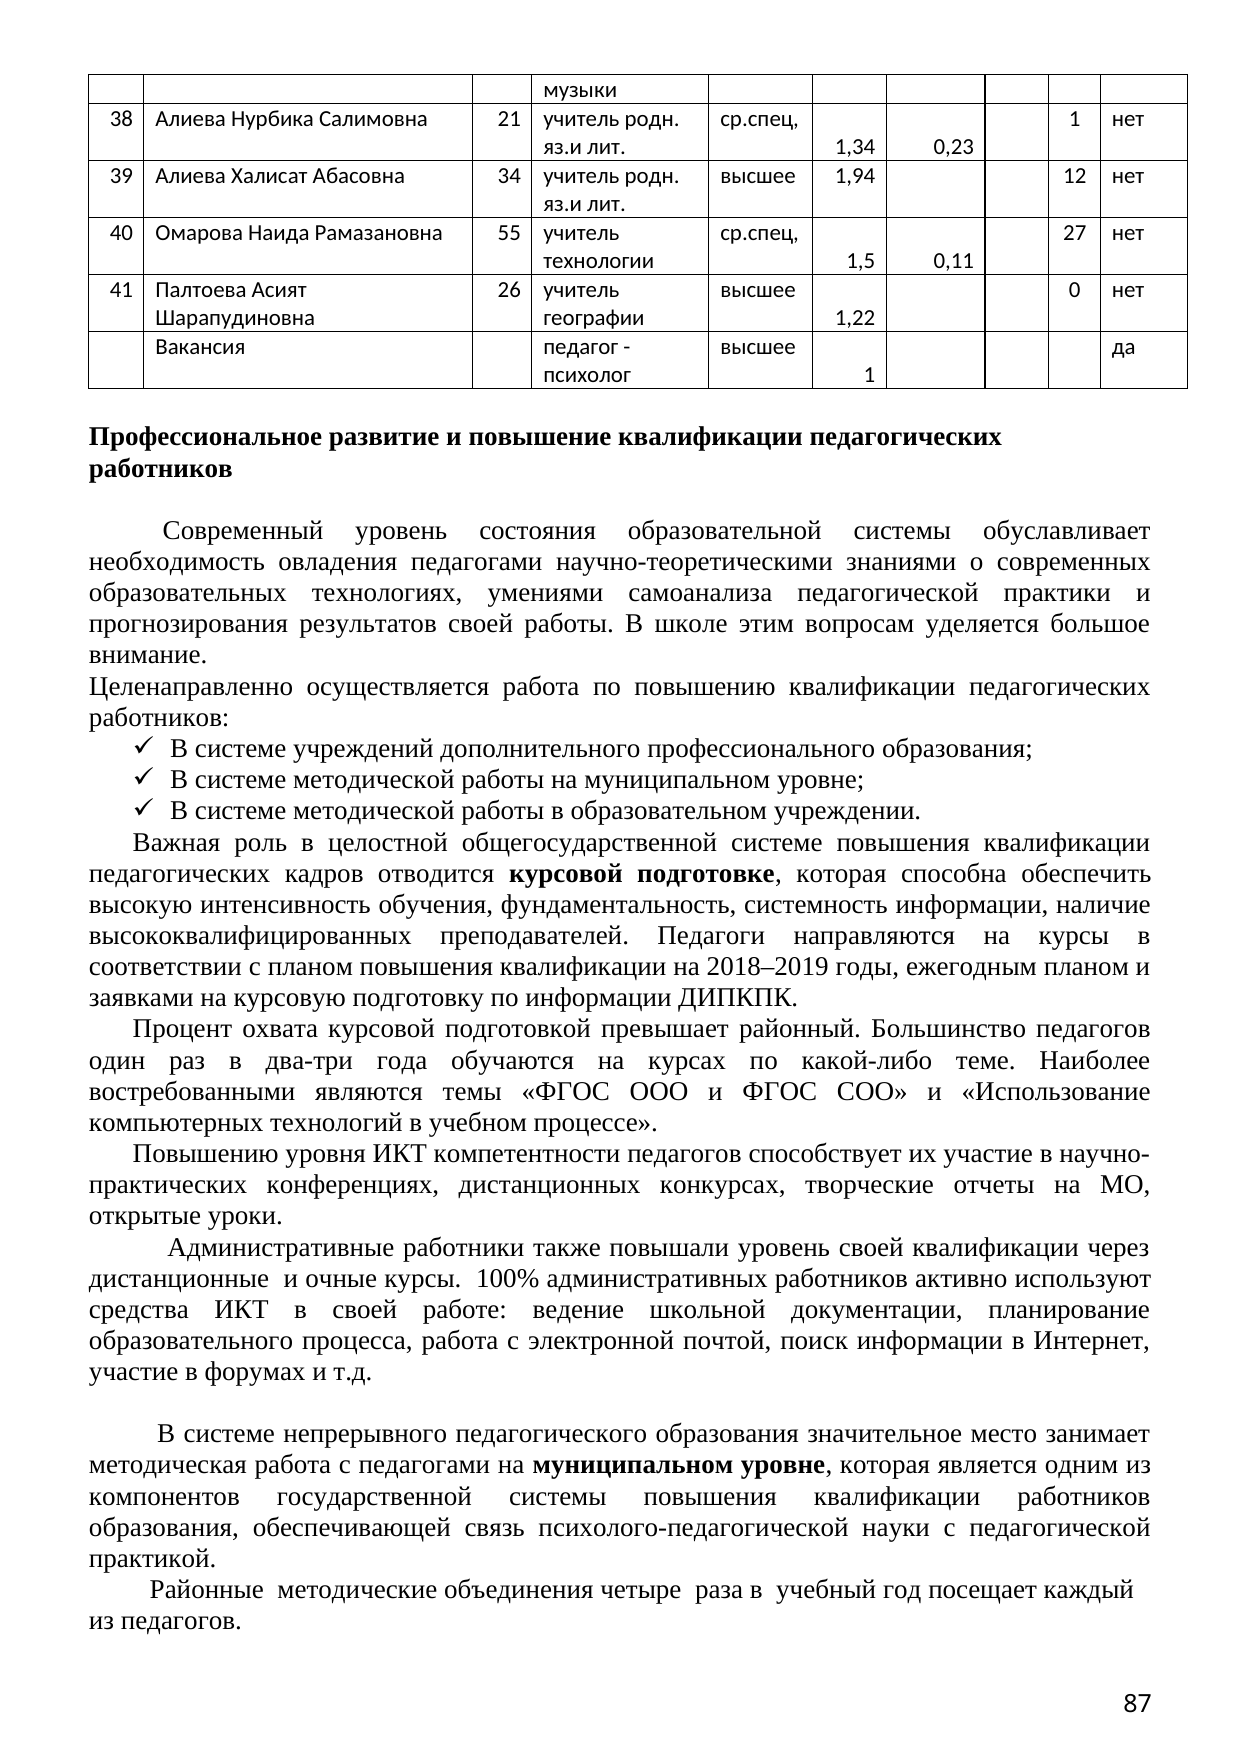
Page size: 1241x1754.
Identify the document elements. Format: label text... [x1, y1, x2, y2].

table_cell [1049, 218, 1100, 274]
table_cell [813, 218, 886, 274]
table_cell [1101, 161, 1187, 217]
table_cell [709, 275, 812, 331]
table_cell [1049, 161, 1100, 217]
text Административные работники также повышали уровень своей квалификации через дистанционные и очные курсы. 100% административных работников активно используют средства ИКТ в своей работе: ведение школьной документации, планирование образовательного процесса, работа с электронной почтой, поиск информации в Интернет, участие в форумах и т.д. [89, 1231, 1152, 1386]
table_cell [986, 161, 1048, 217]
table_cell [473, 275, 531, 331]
text Профессиональное развитие и повышение квалификации педагогических работников [89, 421, 1152, 483]
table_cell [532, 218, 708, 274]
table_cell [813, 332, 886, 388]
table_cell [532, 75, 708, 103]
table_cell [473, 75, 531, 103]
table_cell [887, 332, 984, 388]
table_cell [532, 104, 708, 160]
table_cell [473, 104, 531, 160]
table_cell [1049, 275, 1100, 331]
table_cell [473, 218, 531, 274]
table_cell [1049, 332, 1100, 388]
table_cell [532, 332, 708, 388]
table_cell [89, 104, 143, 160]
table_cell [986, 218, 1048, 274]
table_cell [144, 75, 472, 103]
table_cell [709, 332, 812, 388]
text В системе непрерывного педагогического образования значительное место занимает методическая работа с педагогами на муниципальном уровне, которая является одним из компонентов государственной системы повышения квалификации работников образования, обеспечивающей связь психолого-педагогической науки с педагогической практикой. [89, 1417, 1152, 1573]
list В системе учреждений дополнительного профессионального образования; [132, 732, 1152, 763]
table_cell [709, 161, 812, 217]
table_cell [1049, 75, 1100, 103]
list В системе методической работы на муниципальном уровне; [132, 763, 1152, 794]
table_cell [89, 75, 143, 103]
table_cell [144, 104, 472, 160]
list В системе методической работы в образовательном учреждении. [132, 794, 1152, 826]
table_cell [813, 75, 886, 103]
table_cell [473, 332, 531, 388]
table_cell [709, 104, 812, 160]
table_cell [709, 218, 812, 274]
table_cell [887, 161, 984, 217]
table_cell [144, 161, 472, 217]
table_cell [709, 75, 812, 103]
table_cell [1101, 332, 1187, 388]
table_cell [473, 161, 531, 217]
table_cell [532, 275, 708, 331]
text Современный уровень состояния образовательной системы обуславливает необходимость овладения педагогами научно-теоретическими знаниями о современных образовательных технологиях, умениями самоанализа педагогической практики и прогнозирования результатов своей работы. В школе этим вопросам уделяется большое внимание. [89, 514, 1152, 670]
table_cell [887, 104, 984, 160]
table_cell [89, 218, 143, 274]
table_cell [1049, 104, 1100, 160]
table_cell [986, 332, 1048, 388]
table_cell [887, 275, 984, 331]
text Целенаправленно осуществляется работа по повышению квалификации педагогических работников: [89, 670, 1152, 732]
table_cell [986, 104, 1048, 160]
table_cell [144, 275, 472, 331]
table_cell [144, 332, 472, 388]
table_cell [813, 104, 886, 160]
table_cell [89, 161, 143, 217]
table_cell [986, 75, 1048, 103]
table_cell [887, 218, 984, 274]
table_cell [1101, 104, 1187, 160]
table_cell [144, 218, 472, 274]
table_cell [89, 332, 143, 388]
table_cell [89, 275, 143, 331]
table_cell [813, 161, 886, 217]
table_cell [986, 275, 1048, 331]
text Районные методические объединения четыре раза в учебный год посещает каждый из педагогов. [89, 1573, 1152, 1636]
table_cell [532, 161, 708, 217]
text Повышению уровня ИКТ компетентности педагогов способствует их участие в научно-практических конференциях, дистанционных конкурсах, творческие отчеты на МО, открытые уроки. [89, 1137, 1152, 1231]
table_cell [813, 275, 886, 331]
text Процент охвата курсовой подготовкой превышает районный. Большинство педагогов один раз в два-три года обучаются на курсах по какой-либо теме. Наиболее востребованными являются темы «ФГОС ООО и ФГОС СОО» и «Использование компьютерных технологий в учебном процессе». [89, 1013, 1152, 1137]
text Важная роль в целостной общегосударственной системе повышения квалификации педагогических кадров отводится курсовой подготовке, которая способна обеспечить высокую интенсивность обучения, фундаментальность, системность информации, наличие высококвалифицированных преподавателей. Педагоги направляются на курсы в соответствии с планом повышения квалификации на 2018–2019 годы, ежегодным планом и заявками на курсовую подготовку по информации ДИПКПК. [89, 826, 1152, 1013]
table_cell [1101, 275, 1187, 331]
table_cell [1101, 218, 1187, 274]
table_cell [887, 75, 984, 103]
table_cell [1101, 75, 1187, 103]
